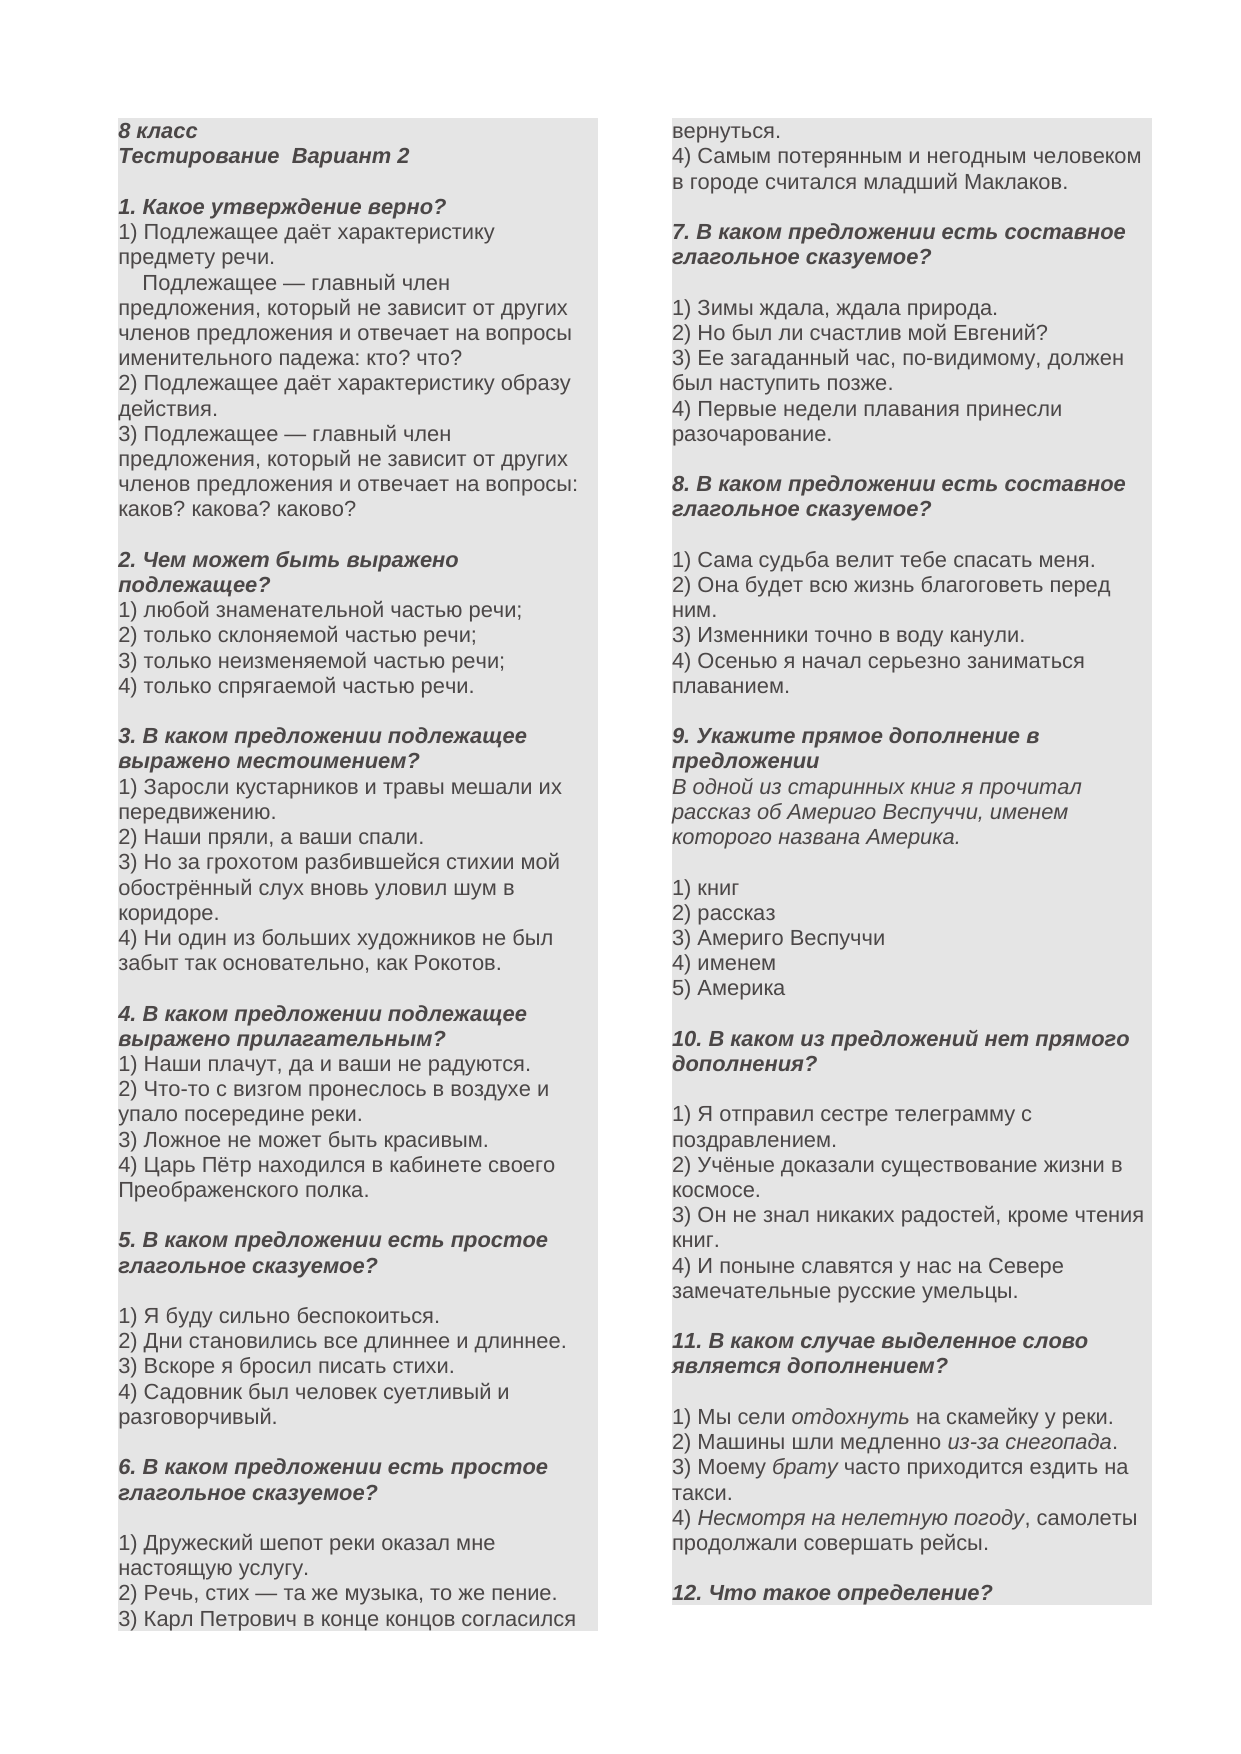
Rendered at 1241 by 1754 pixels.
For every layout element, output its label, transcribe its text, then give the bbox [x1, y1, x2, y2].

text 1) Сама судьба велит тебе спасать меня. 2) Она будет всю жизнь благоговеть перед ним. 3) Изменники точно в воду канули. 4) Осенью я начал серьезно заниматься плаванием. [672, 521, 1152, 698]
text 1) Я отправил сестре телеграмму с поздравлением. 2) Учёные доказали существование жизни в космосе. 3) Он не знал никаких радостей, кроме чтения книг. 4) И поныне славятся у нас на Севере замечательные русские умельцы. 11. В каком случае выделенное слово является дополнением? [672, 1076, 1152, 1378]
text 7. В каком предложении есть составное глагольное сказуемое? [672, 194, 1152, 269]
text 1) Я буду сильно беспокоиться. 2) Дни становились все длиннее и длиннее. 3) Вскоре я бросил писать стихи. 4) Садовник был человек суетливый и разговорчивый. [118, 1278, 598, 1429]
text В одной из старинных книг я прочитал рассказ об Америго Веспуччи, именем которого названа Америка. [672, 773, 1152, 849]
text 1) Дружеский шепот реки оказал мне настоящую услугу. 2) Речь, стих — та же музыка, то же пение. 3) Карл Петрович в конце концов согласился вернуться. 4) Самым потерянным и негодным человеком в городе считался младший Маклаков. [118, 1504, 598, 1631]
text 3. В каком предложении подлежащее выражено местоимением? [118, 723, 598, 773]
text 1) любой знаменательной частью речи; 2) только склоняемой частью речи; 3) только неизменяемой частью речи; 4) только спрягаемой частью речи. [118, 597, 598, 698]
text 6. В каком предложении есть простое глагольное сказуемое? [118, 1429, 598, 1504]
text 9. Укажите прямое дополнение в предложении [672, 723, 1152, 773]
text 1) Заросли кустарников и травы мешали их передвижению. 2) Наши пряли, а ваши спали. 3) Но за грохотом разбившейся стихии мой обострённый слух вновь уловил шум в коридоре. 4) Ни один из больших художников не был забыт так основательно, как Рокотов. [118, 773, 598, 975]
text 1) Зимы ждала, ждала природа. 2) Но был ли счастлив мой Евгений? 3) Ее загаданный час, по-видимому, должен был наступить позже. 4) Первые недели плавания принесли разочарование. [672, 269, 1152, 446]
text 1. Какое утверждение верно? [118, 194, 598, 219]
text 1) Мы сели отдохнуть на скамейку у реки. 2) Машины шли медленно из-за снегопада. 3) Моему брату часто приходится ездить на такси. 4) Несмотря на нелетную погоду, самолеты продолжали совершать рейсы. 12. Что такое определение? [672, 1378, 1152, 1605]
text 2. Чем может быть выражено подлежащее? [118, 547, 598, 597]
text 4. В каком предложении подлежащее выражено прилагательным? [118, 1000, 598, 1051]
text 1) Подлежащее даёт характеристику предмету речи. Подлежащее — главный член предложения, который не зависит от других членов предложения и отвечает на вопросы именительного падежа: кто? что? 2) Подлежащее даёт характеристику образу действия. 3) Подлежащее — главный член предложения, который не зависит от других членов предложения и отвечает на вопросы: каков? какова? каково? [118, 219, 598, 521]
text 1) Наши плачут, да и ваши не радуются. 2) Что-то с визгом пронеслось в воздухе и упало посередине реки. 3) Ложное не может быть красивым. 4) Царь Пётр находился в кабинете своего Преображенского полка. [118, 1051, 598, 1202]
text Тестирование Вариант 2 [118, 143, 598, 168]
text 8. В каком предложении есть составное глагольное сказуемое? [672, 446, 1152, 521]
text 5. В каком предложении есть простое глагольное сказуемое? [118, 1227, 598, 1278]
text 1) книг 2) рассказ 3) Америго Веспуччи 4) именем 5) Америка 10. В каком из предложений нет прямого дополнения? [672, 849, 1152, 1076]
text 8 класс [118, 118, 598, 143]
text 1) Дружеский шепот реки оказал мне настоящую услугу. 2) Речь, стих — та же музыка, то же пение. 3) Карл Петрович в конце концов согласился вернуться. 4) Самым потерянным и негодным человеком в городе считался младший Маклаков. [672, 118, 1152, 194]
